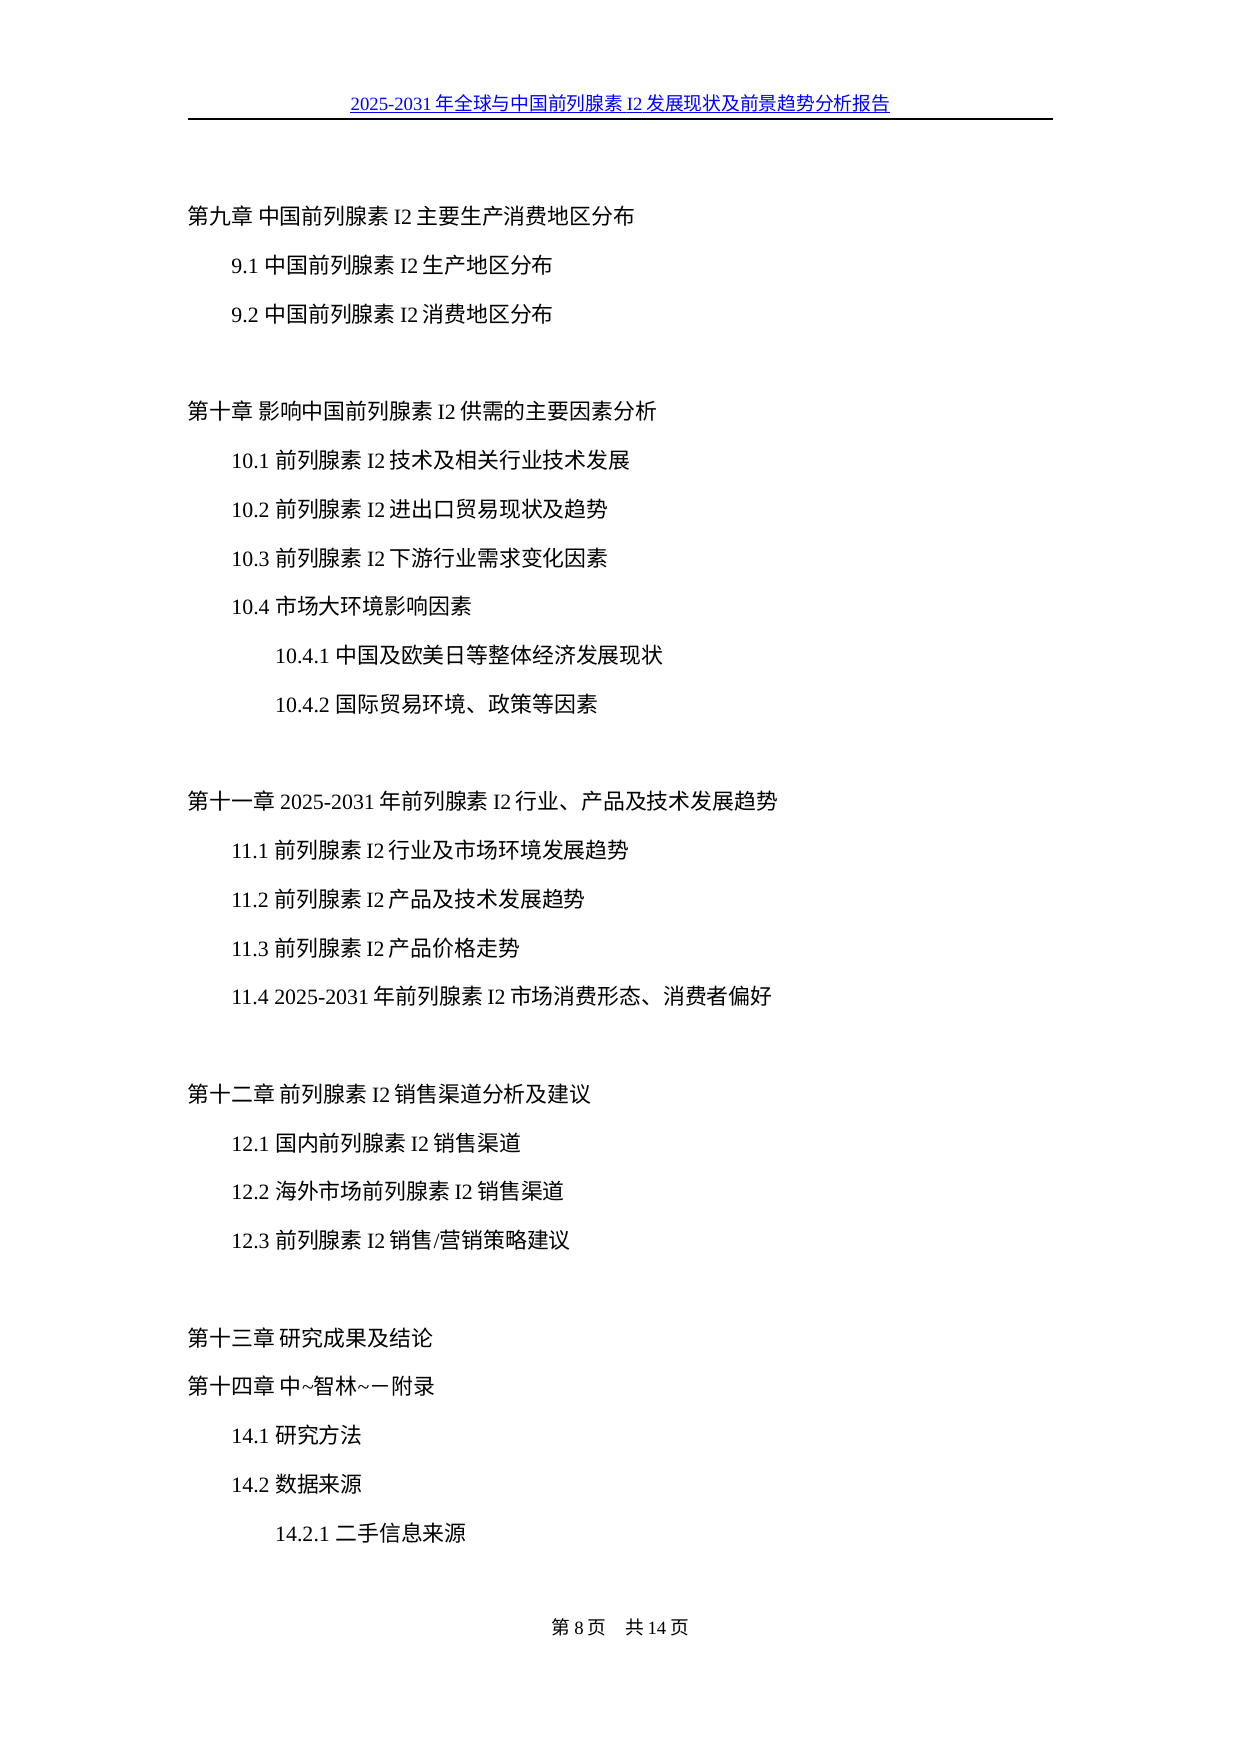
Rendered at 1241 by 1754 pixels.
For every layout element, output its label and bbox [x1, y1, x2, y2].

text [187, 150, 1053, 1548]
